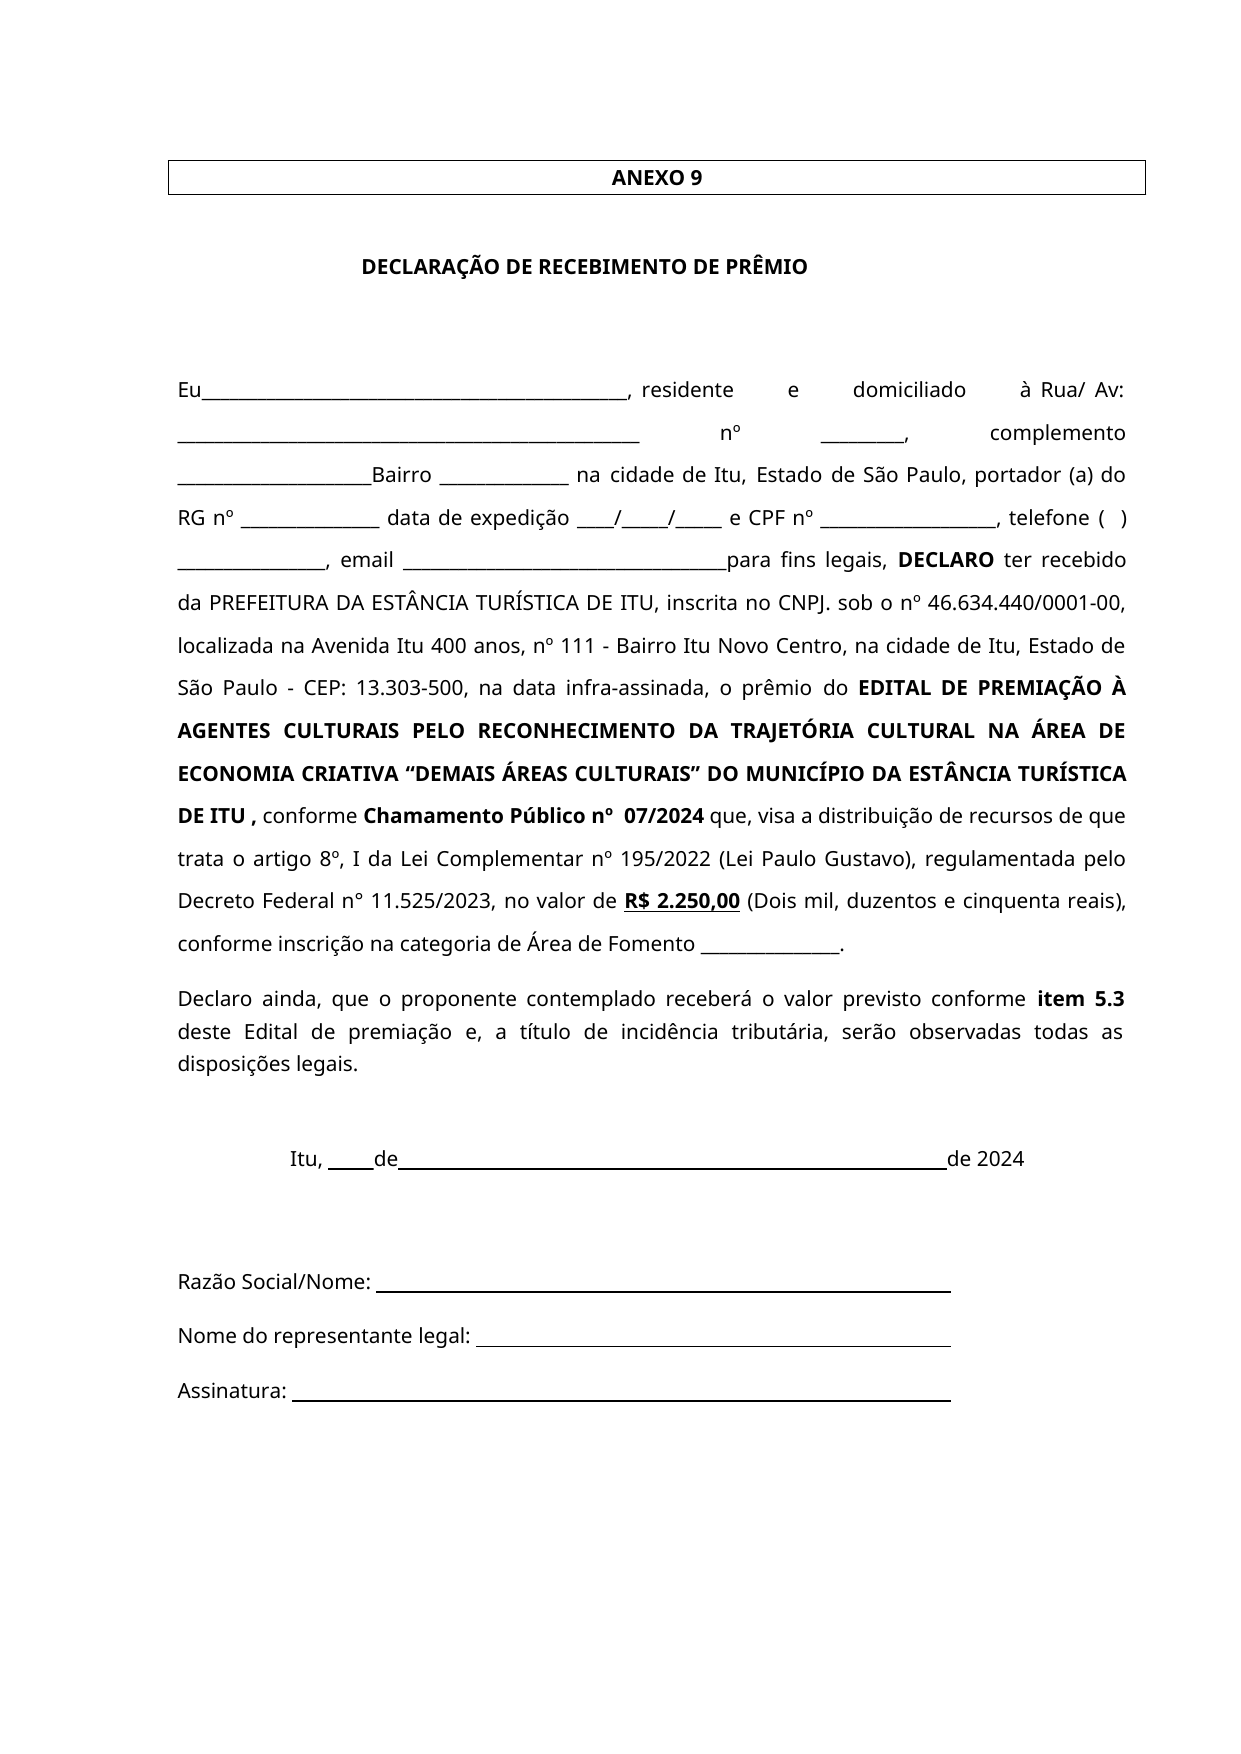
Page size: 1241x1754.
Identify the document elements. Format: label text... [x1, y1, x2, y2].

text Razão Social/Nome: [177, 1267, 905, 1296]
text ANEXO 9 [169, 161, 1145, 194]
text Declaro ainda, que o proponente contemplado receberá o valor previsto conforme item 5.3 deste Edital de premiação e, a título de incidência tributária, serão observadas todas as disposições legais. [177, 984, 1124, 1078]
text Assinatura: [177, 1376, 905, 1405]
text Nome do representante legal: [177, 1322, 905, 1350]
text Eu______________________________________________, residente e domiciliado à Rua/ Av: __________________________________________________ nº _________, complemento _____________________Bairro ______________ na cidade de Itu, Estado de São Paulo, portador (a) do RG nº _______________ data de expedição ____/_____/_____ e CPF nº ___________________, telefone ( ) ________________, email ___________________________________para fins legais, DECLARO ter recebido da PREFEITURA DA ESTÂNCIA TURÍSTICA DE ITU, inscrita no CNPJ. sob o nº 46.634.440/0001-00, localizada na Avenida Itu 400 anos, nº 111 - Bairro Itu Novo Centro, na cidade de Itu, Estado de São Paulo - CEP: 13.303-500, na data infra-assinada, o prêmio do EDITAL DE PREMIAÇÃO À AGENTES CULTURAIS PELO RECONHECIMENTO DA TRAJETÓRIA CULTURAL NA ÁREA DE ECONOMIA CRIATIVA “DEMAIS ÁREAS CULTURAIS” DO MUNICÍPIO DA ESTÂNCIA TURÍSTICA DE ITU , conforme Chamamento Público nº 07/2024 que, visa a distribuição de recursos de que trata o artigo 8º, I da Lei Complementar nº 195/2022 (Lei Paulo Gustavo), regulamentada pelo Decreto Federal n° 11.525/2023, no valor de R$ 2.250,00 (Dois mil, duzentos e cinquenta reais), conforme inscrição na categoria de Área de Fomento _______________. [177, 375, 1127, 957]
text DECLARAÇÃO DE RECEBIMENTO DE PRÊMIO [177, 252, 992, 281]
subtitle Itu, de de 2024 [177, 1144, 1137, 1173]
